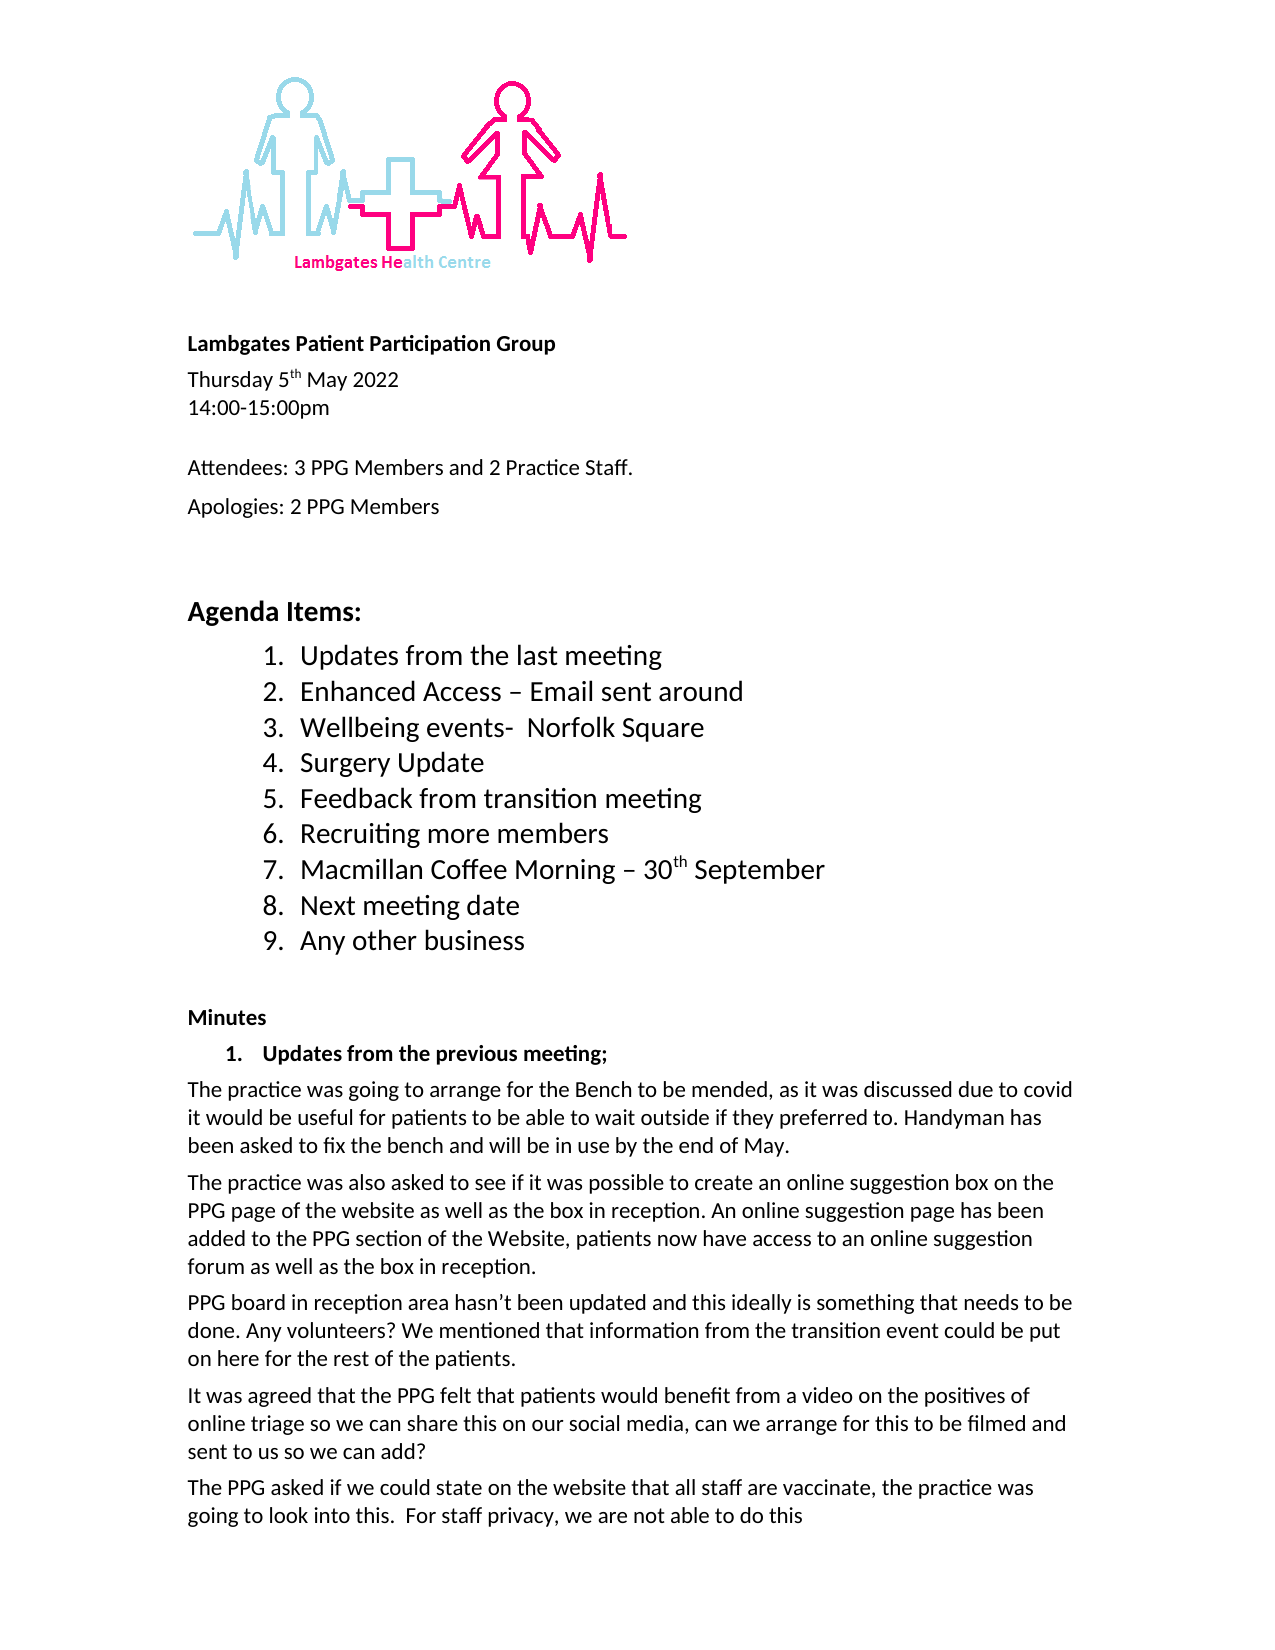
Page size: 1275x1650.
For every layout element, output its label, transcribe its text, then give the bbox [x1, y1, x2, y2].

list Wellbeing events- Norfolk Square [262, 709, 1087, 744]
subtitle Minutes [187, 1003, 1087, 1031]
text 3 PPG Members and 2 Practice Staff. [187, 453, 1087, 481]
list Updates from the previous meeting; [225, 1039, 1087, 1067]
subtitle Lambgates Patient Participation Group [187, 329, 1087, 357]
subtitle Agenda Items: [187, 593, 1087, 629]
text The practice was also asked to see if it was possible to create an online suggestion box on the PPG page of the website as well as the box in reception. An online suggestion page has been added to the PPG section of the Website, patients now have access to an online suggestion forum as well as the box in reception. [187, 1168, 1087, 1280]
list Recruiting more members [262, 816, 1087, 851]
list Next meeting date [262, 887, 1087, 922]
picture [187, 75, 635, 285]
list Enhanced Access – Email sent around [262, 673, 1087, 709]
list Surgery Update [262, 744, 1087, 780]
text 14:00-15:00pm [187, 393, 1087, 421]
text The PPG asked if we could state on the website that all staff are vaccinate, the practice was going to look into this. For staff privacy, we are not able to do this [187, 1473, 1087, 1529]
list Any other business [262, 922, 1087, 958]
text The practice was going to arrange for the Bench to be mended, as it was discussed due to covid it would be useful for patients to be able to wait outside if they preferred to. Handyman has been asked to fix the bench and will be in use by the end of May. [187, 1076, 1087, 1159]
text PPG board in reception area hasn’t been updated and this ideally is something that needs to be done. Any volunteers? We mentioned that information from the transition event could be put on here for the rest of the patients. [187, 1288, 1087, 1372]
list Feedback from transition meeting [262, 780, 1087, 816]
text Thursday 5th May 2022 [187, 365, 1087, 393]
text It was agreed that the PPG felt that patients would benefit from a video on the positives of online triage so we can share this on our social media, can we arrange for this to be filmed and sent to us so we can add? [187, 1381, 1087, 1465]
text Apologies: 2 PPG Members [187, 492, 1087, 520]
list Macmillan Coffee Morning – 30th September [262, 851, 1087, 887]
list Updates from the last meeting [262, 637, 1087, 673]
